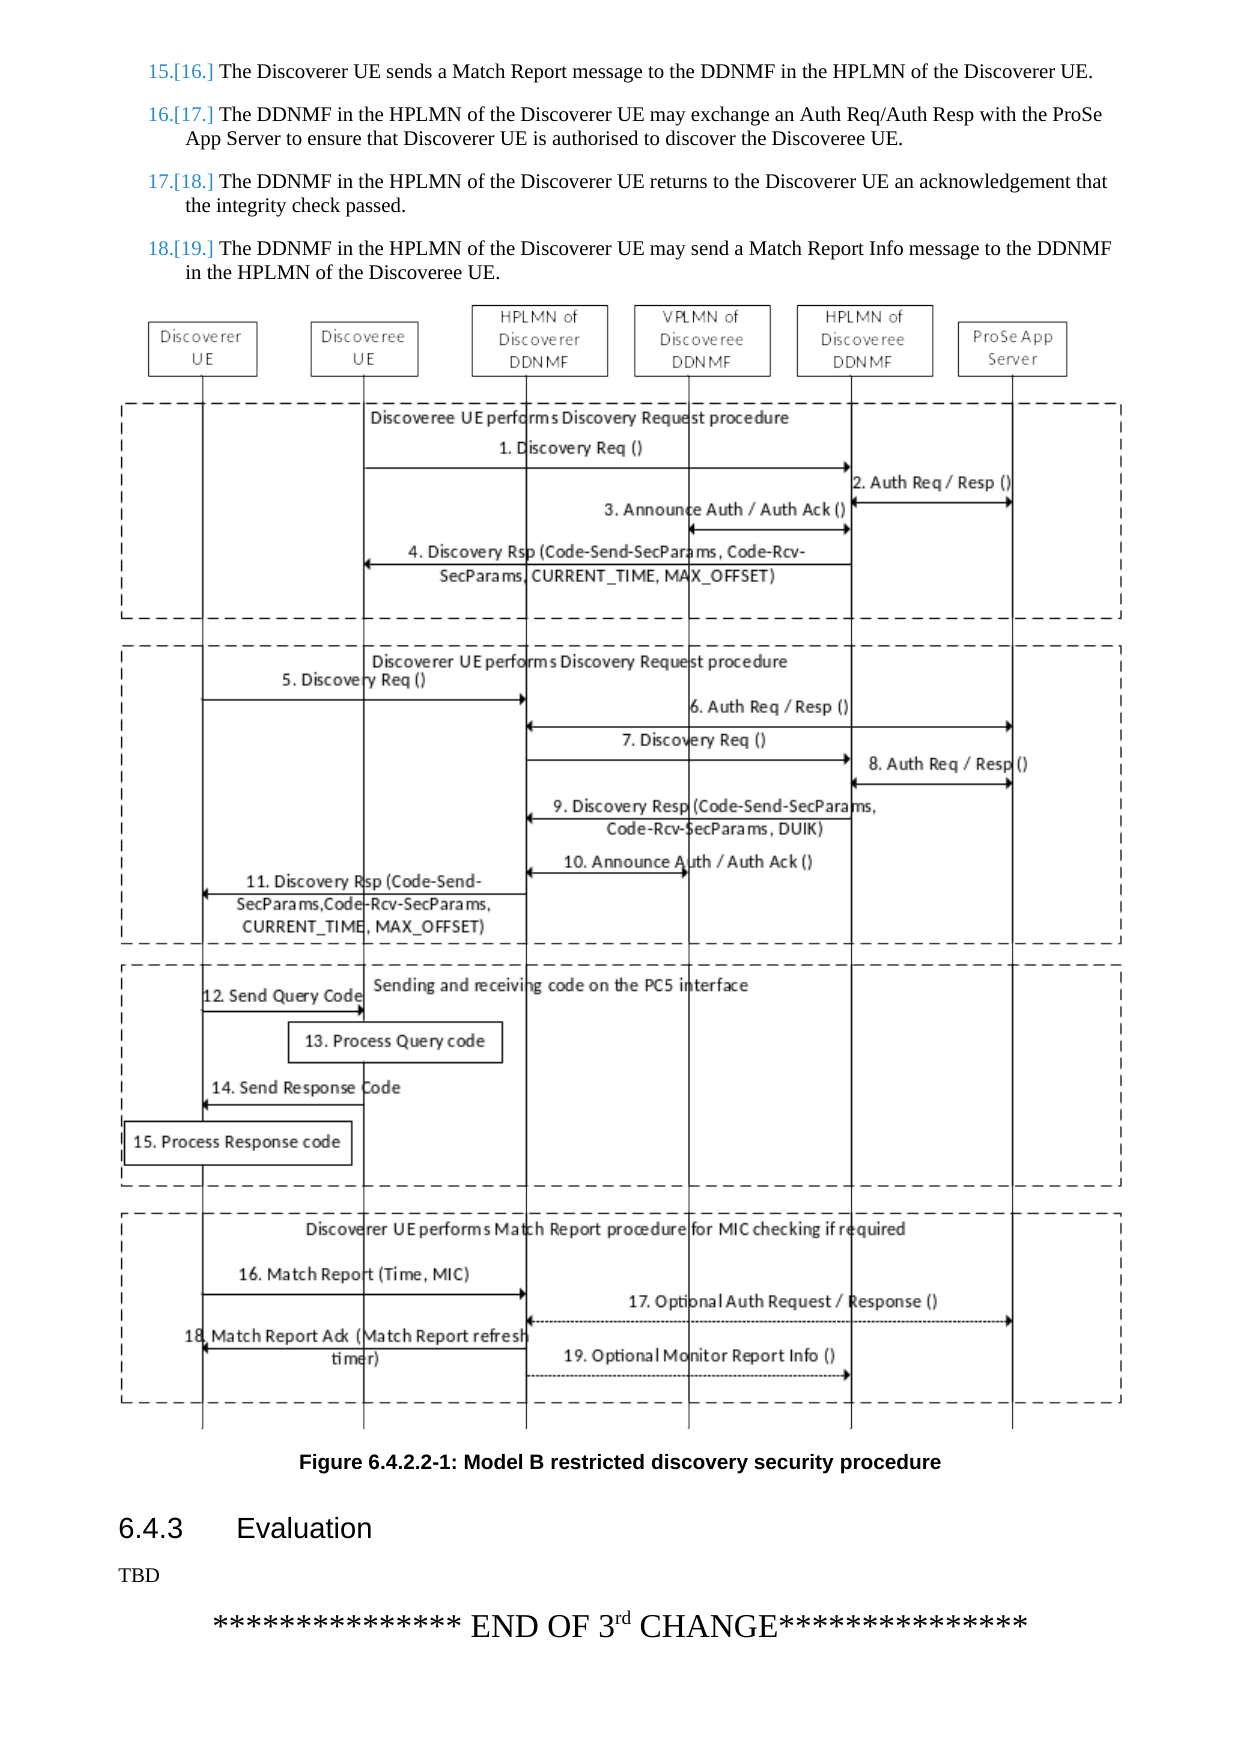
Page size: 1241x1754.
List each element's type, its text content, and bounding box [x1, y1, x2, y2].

list The DDNMF in the HPLMN of the Discoverer UE may exchange an Auth Req/Auth Resp with the ProSe App Server to ensure that Discoverer UE is authorised to discover the Discoveree UE. [148, 102, 1122, 150]
text *************** END OF 3rd CHANGE*************** [118, 1606, 1122, 1644]
list The DDNMF in the HPLMN of the Discoverer UE returns to the Discoverer UE an acknowledgement that the integrity check passed. [148, 169, 1122, 217]
list The Discoverer UE sends a Match Report message to the DDNMF in the HPLMN of the Discoverer UE. [148, 59, 1122, 83]
text Figure 6.4.2.2-1: Model B restricted discovery security procedure [118, 1449, 1122, 1473]
text TBD [118, 1563, 1122, 1587]
subtitle 6.4.3 Evaluation [118, 1511, 1122, 1544]
list The DDNMF in the HPLMN of the Discoverer UE may send a Match Report Info message to the DDNMF in the HPLMN of the Discoveree UE. [148, 236, 1122, 284]
